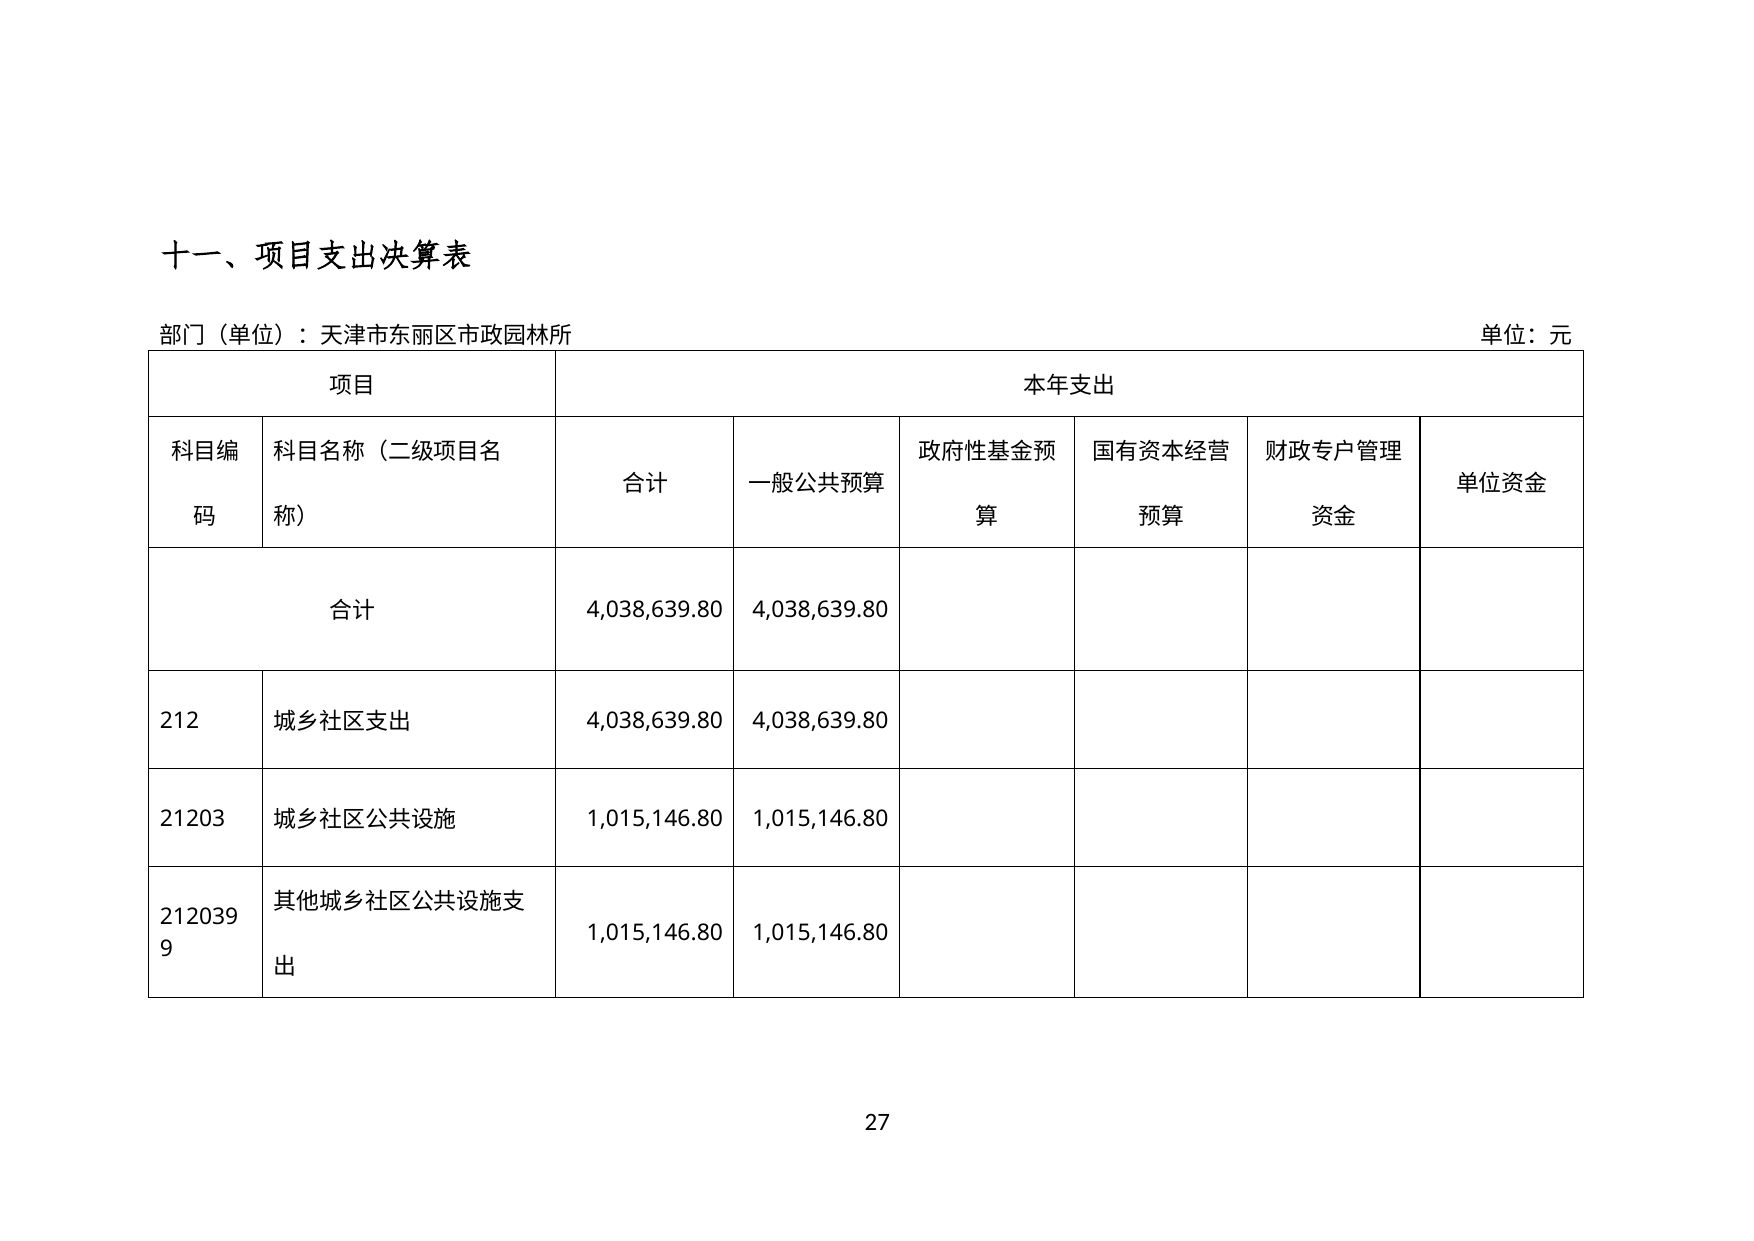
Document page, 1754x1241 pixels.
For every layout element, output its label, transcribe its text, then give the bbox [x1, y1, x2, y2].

table_cell 其他城乡社区公共设施支出 [263, 867, 555, 997]
table_cell 单位资金 [1421, 417, 1583, 547]
table_cell [1421, 769, 1583, 866]
table_cell [900, 671, 1074, 768]
table_cell 1,015,146.80 [556, 769, 733, 866]
table_cell [1248, 769, 1419, 866]
table_cell 城乡社区公共设施 [263, 769, 555, 866]
table_header 部门（单位）：天津市东丽区市政园林所 [148, 285, 1420, 350]
table_cell [1421, 867, 1583, 997]
table_cell 本年支出 [556, 351, 1583, 416]
table_cell [1075, 548, 1247, 670]
table_cell 政府性基金预算 [900, 417, 1074, 547]
table_cell [1248, 548, 1419, 670]
table_cell 一般公共预算 [734, 417, 899, 547]
table_cell 2120399 [149, 867, 262, 997]
table_cell 21203 [149, 769, 262, 866]
table_cell 4,038,639.80 [556, 671, 733, 768]
table_cell 212 [149, 671, 262, 768]
table_cell 城乡社区支出 [263, 671, 555, 768]
table_cell [1421, 548, 1583, 670]
table_cell 1,015,146.80 [734, 769, 899, 866]
table_cell 国有资本经营预算 [1075, 417, 1247, 547]
table_cell [1248, 671, 1419, 768]
table_cell 项目 [149, 351, 555, 416]
table_cell [900, 867, 1074, 997]
table_cell 4,038,639.80 [734, 548, 899, 670]
table_cell [1075, 769, 1247, 866]
table_cell [1421, 671, 1583, 768]
table_cell 4,038,639.80 [734, 671, 899, 768]
table_cell 1,015,146.80 [734, 867, 899, 997]
table_cell 合计 [556, 417, 733, 547]
table_cell [900, 548, 1074, 670]
table_header 单位：元 [1420, 285, 1583, 350]
table_cell [900, 769, 1074, 866]
table_cell 财政专户管理资金 [1248, 417, 1419, 547]
text 十一、项目支出决算表 [159, 220, 1594, 285]
table_cell [1075, 867, 1247, 997]
table_cell [1248, 867, 1419, 997]
table_cell 科目名称（二级项目名称） [263, 417, 555, 547]
table_cell 合计 [149, 548, 555, 670]
table_cell 科目编码 [149, 417, 262, 547]
table_cell [1075, 671, 1247, 768]
table_cell 1,015,146.80 [556, 867, 733, 997]
table_cell 4,038,639.80 [556, 548, 733, 670]
